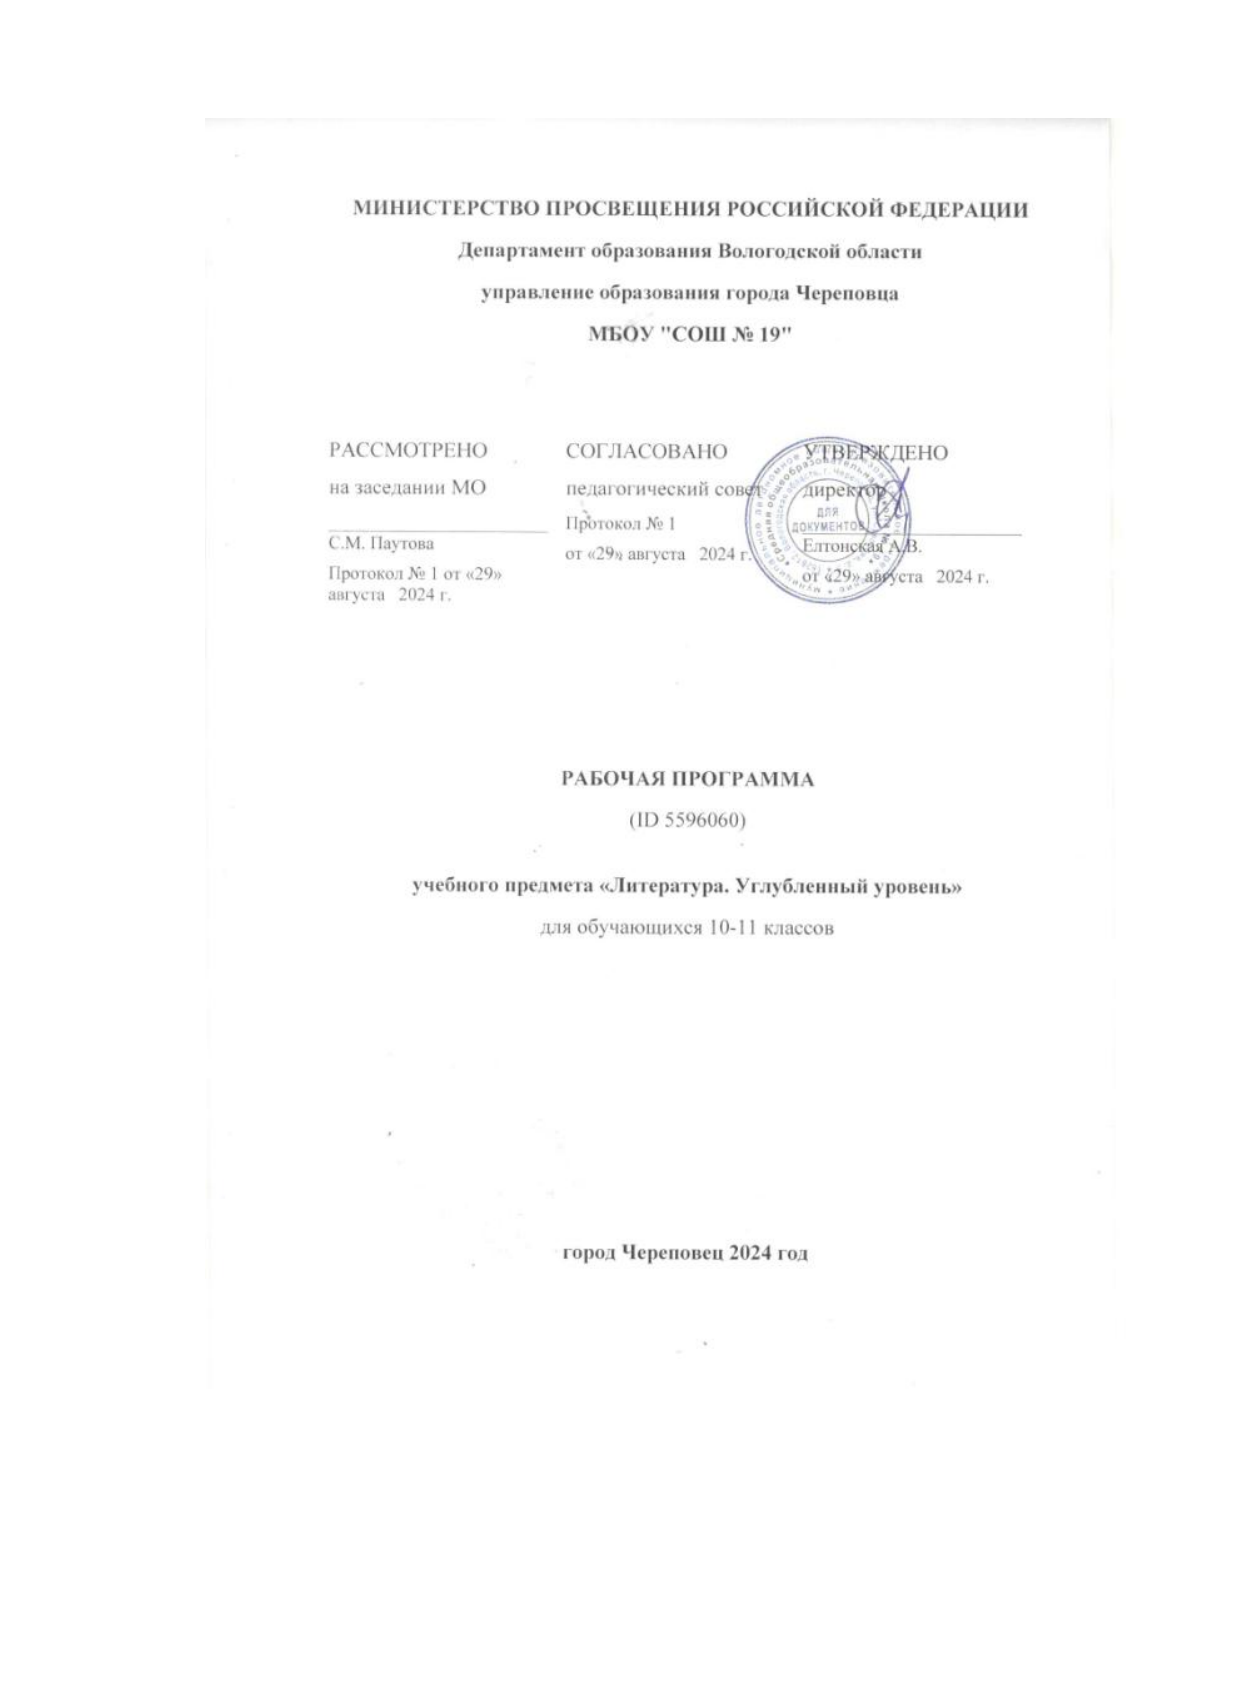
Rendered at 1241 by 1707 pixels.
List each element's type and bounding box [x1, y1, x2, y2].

picture [205, 118, 1137, 1399]
